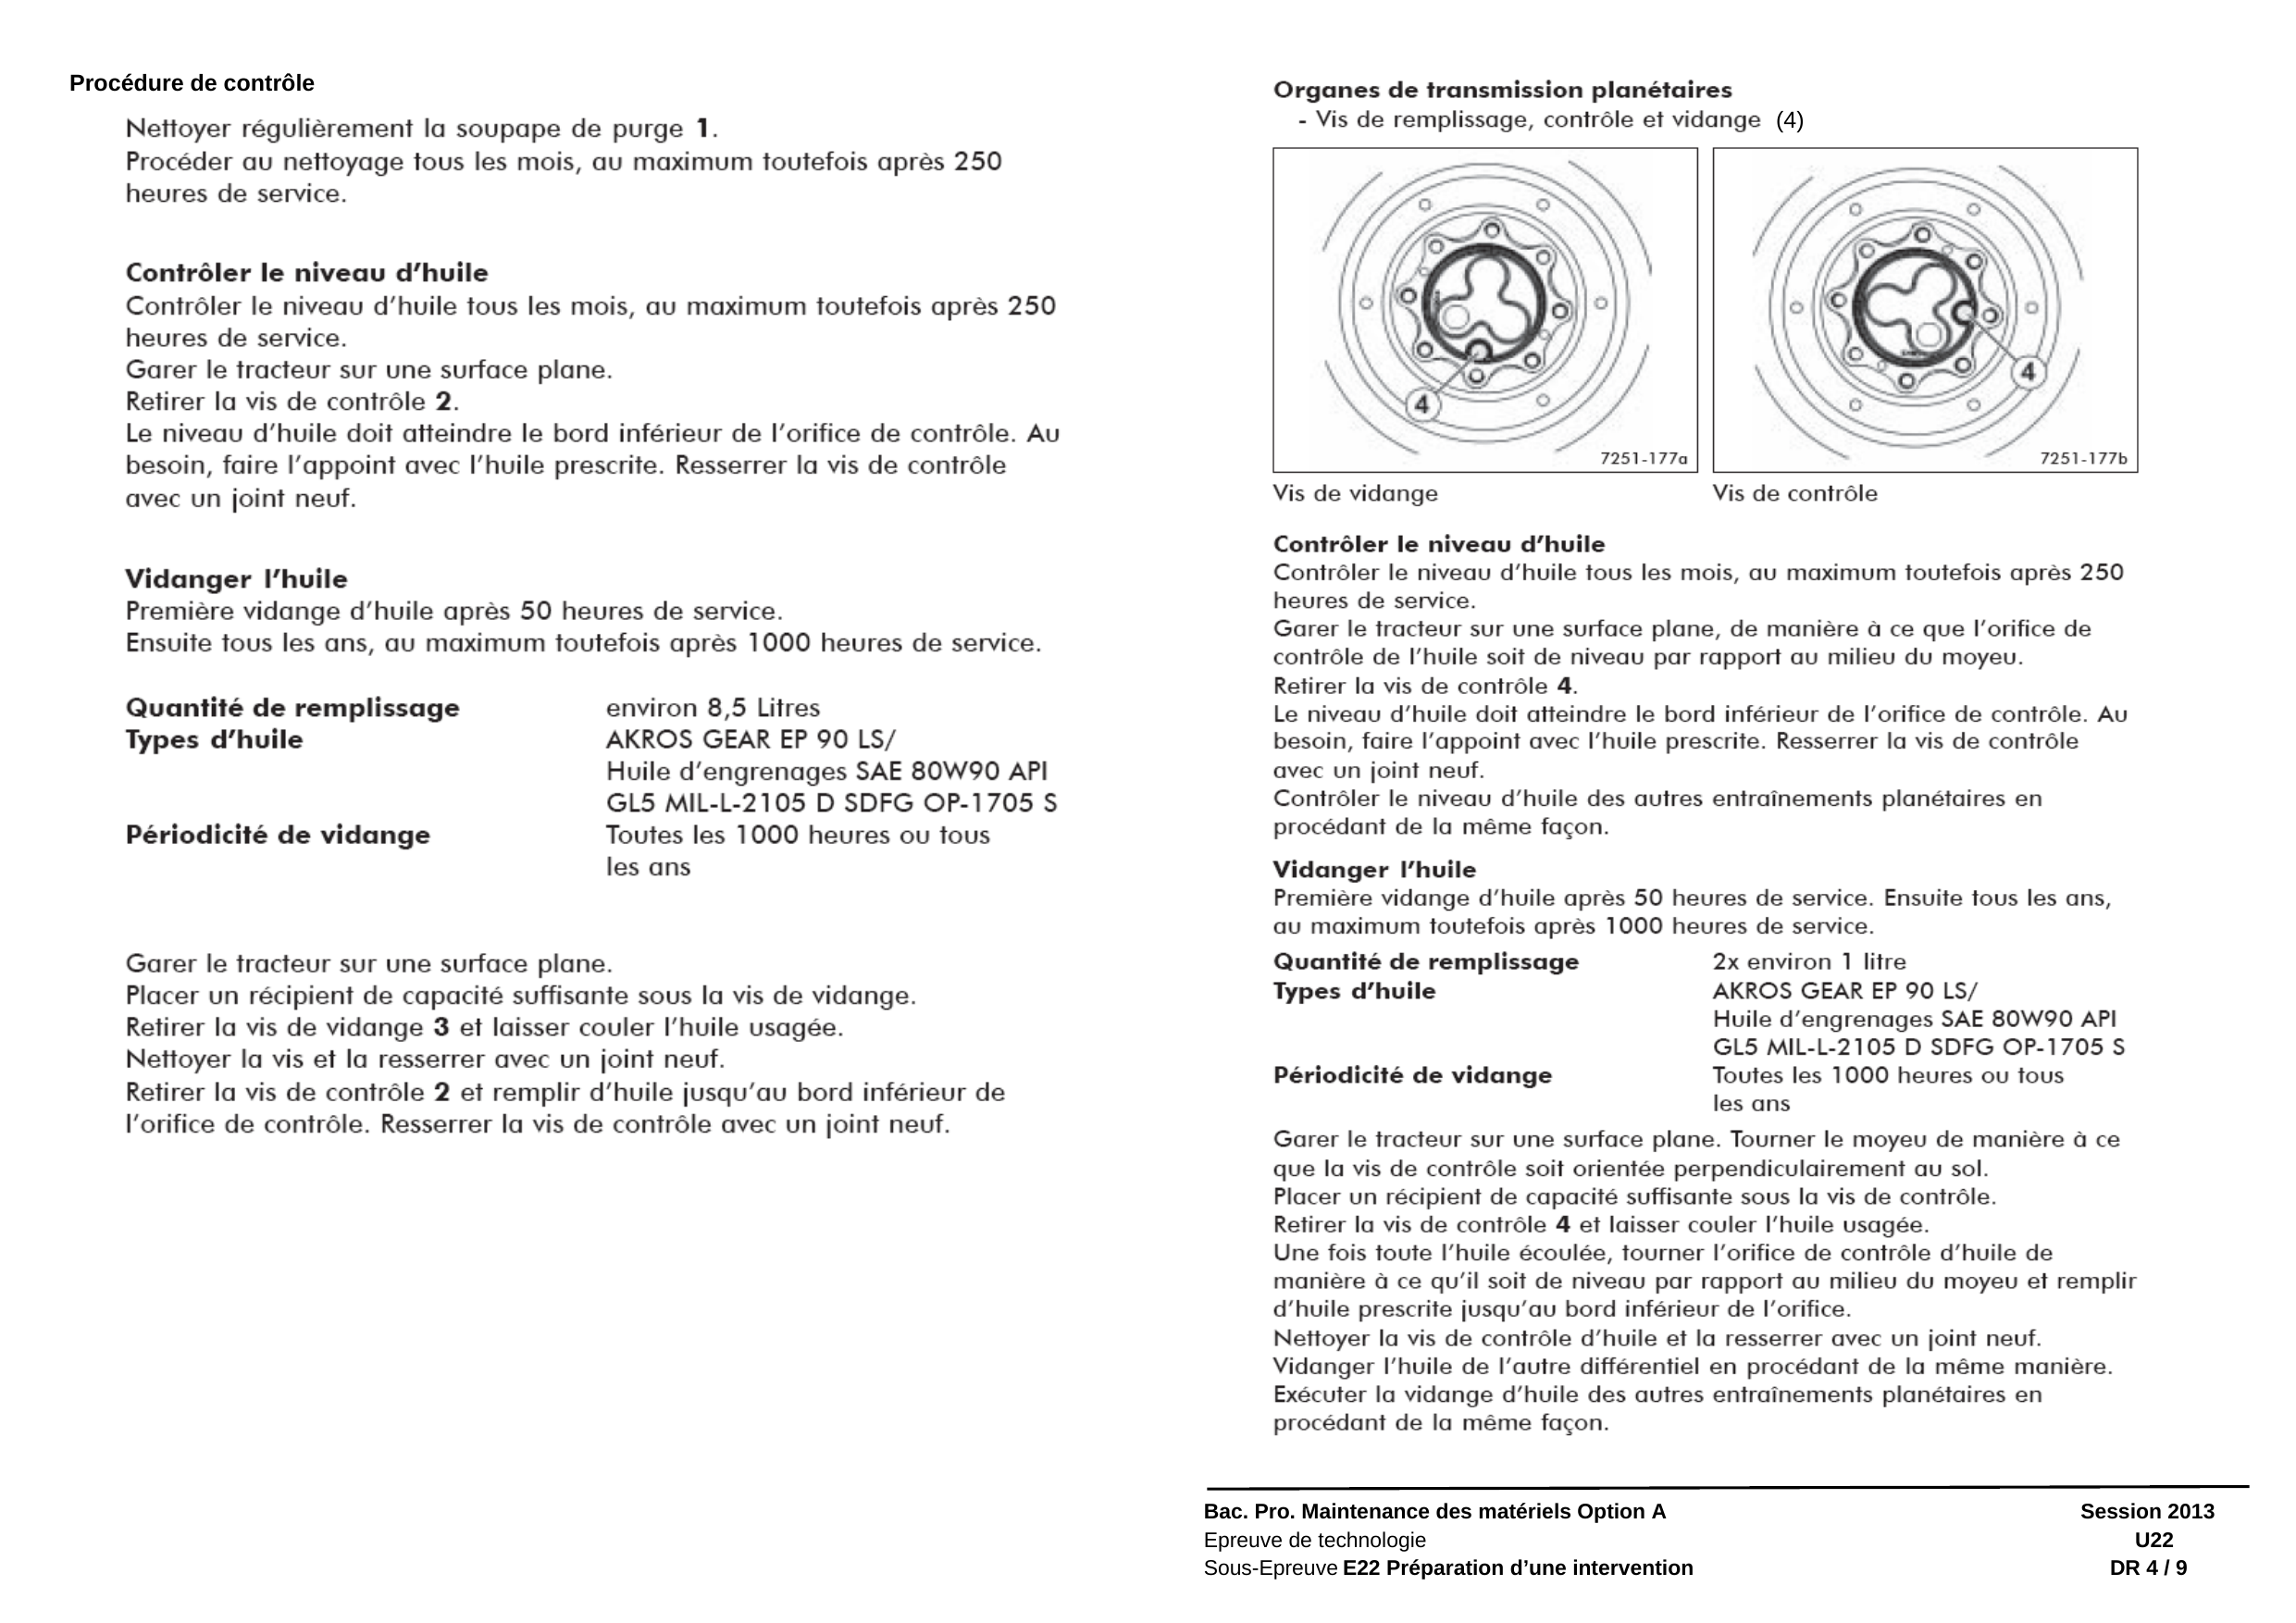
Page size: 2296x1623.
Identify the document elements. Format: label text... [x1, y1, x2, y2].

text Procédure de contrôle [69, 69, 1113, 96]
